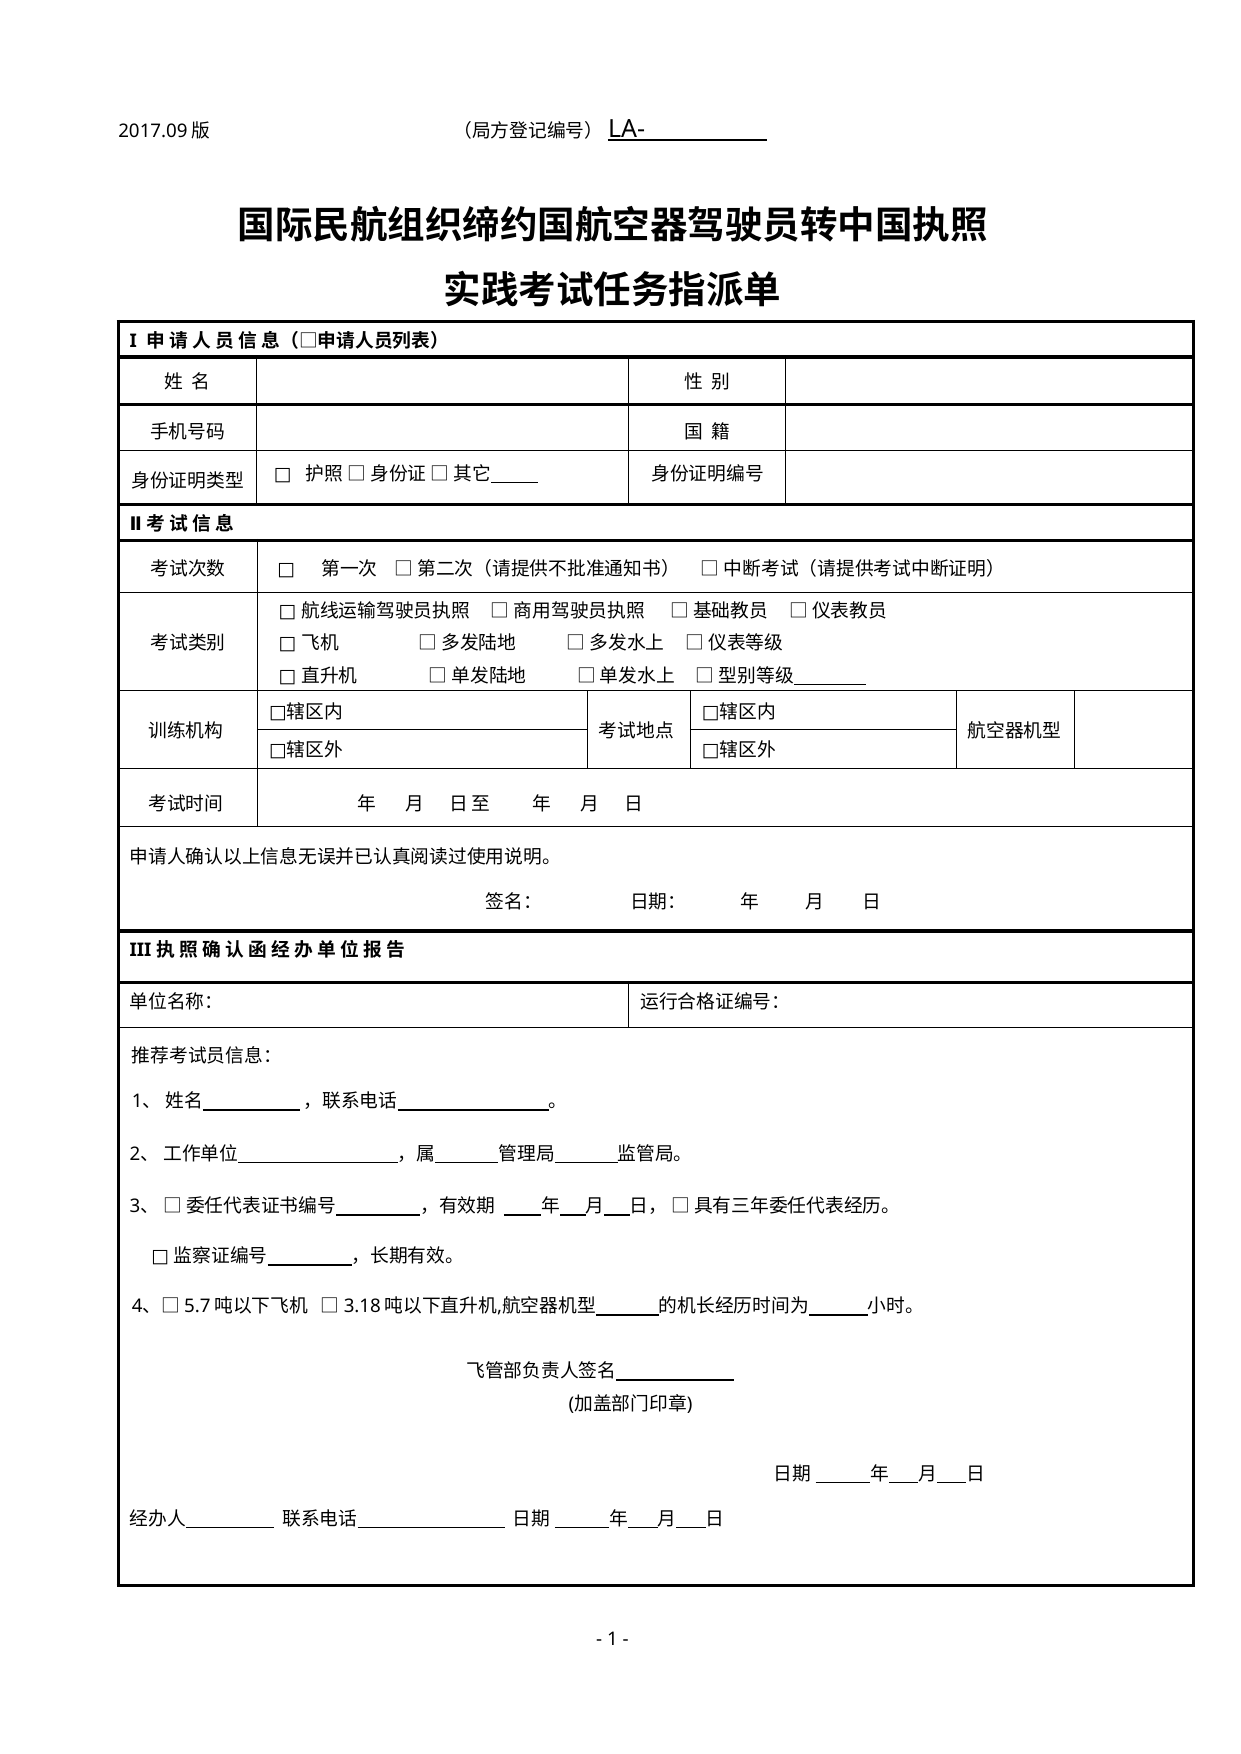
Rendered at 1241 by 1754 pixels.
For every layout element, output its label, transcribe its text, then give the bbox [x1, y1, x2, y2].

table_cell 国 籍 [629, 406, 785, 450]
table_cell □辖区内 [258, 691, 587, 729]
table_cell [786, 359, 1192, 403]
text 实践考试任务指派单 [118, 255, 1106, 320]
table_cell 姓 名 [120, 359, 256, 403]
table_cell III 执 照 确 认 函 经 办 单 位 报 告 [120, 933, 1192, 981]
table_cell [786, 406, 1192, 450]
table_cell 申请人确认以上信息无误并已认真阅读过使用说明。 签名： 日期： 年 月 日 [120, 827, 1192, 929]
table_cell [1075, 691, 1192, 767]
table_cell 考试次数 [120, 542, 257, 592]
table_cell 考试地点 [588, 691, 690, 767]
table_cell 护照 □ 身份证 □ 其它 [257, 451, 628, 503]
table_cell 训练机构 [120, 691, 257, 767]
table_header I 申 请 人 员 信 息（□申请人员列表） [120, 323, 1192, 355]
table_cell 性 别 [629, 359, 785, 403]
table_cell 考试类别 [120, 593, 257, 690]
table_cell 单位名称： [120, 984, 628, 1027]
table_cell 身份证明类型 [120, 451, 256, 503]
table_cell □辖区外 [258, 730, 587, 767]
table_cell □辖区内 [691, 691, 956, 729]
table_cell 考试时间 [120, 769, 257, 826]
table_cell □辖区外 [691, 730, 956, 767]
table_cell Ⅱ 考 试 信 息 [120, 506, 1192, 539]
table_cell 航空器机型 [957, 691, 1074, 767]
table_cell 身份证明编号 [629, 451, 785, 503]
table_cell 运行合格证编号： [629, 984, 1192, 1027]
text 2017.09版 （局方登记编号） LA- [118, 95, 1232, 160]
table_cell [257, 406, 628, 450]
table_cell □ 航线运输驾驶员执照 □ 商用驾驶员执照 □ 基础教员 □ 仪表教员 □ 飞机 □ 多发陆地 □ 多发水上 □ 仪表等级 □ 直升机 □ 单发陆地 □ 单发水上 □ 型别等级 [258, 593, 1192, 690]
table_cell [786, 451, 1192, 503]
table_cell 推荐考试员信息： 1、 姓名 ，联系电话 。 2、 工作单位 ，属 管理局 监管局。 3、 □ 委任代表证书编号 ，有效期 年 月 日， □ 具有三年委任代表经历。 □ 监察证编号 ，长期有效。 4、□ 5.7吨以下飞机 □ 3.18吨以下直升机,航空器机型 的机长经历时间为 小时。 飞管部负责人签名 (加盖部门印章) 日期 年 月 日 经办人 联系电话 日期 年 月 日 [120, 1028, 1192, 1584]
text 国际民航组织缔约国航空器驾驶员转中国执照 [118, 190, 1106, 255]
table_cell 第一次 □ 第二次（请提供不批准通知书） □ 中断考试（请提供考试中断证明） [258, 542, 1192, 592]
table_cell [257, 359, 628, 403]
table_cell 年 月 日 至 年 月 日 [258, 769, 1192, 826]
table_cell 手机号码 [120, 406, 256, 450]
